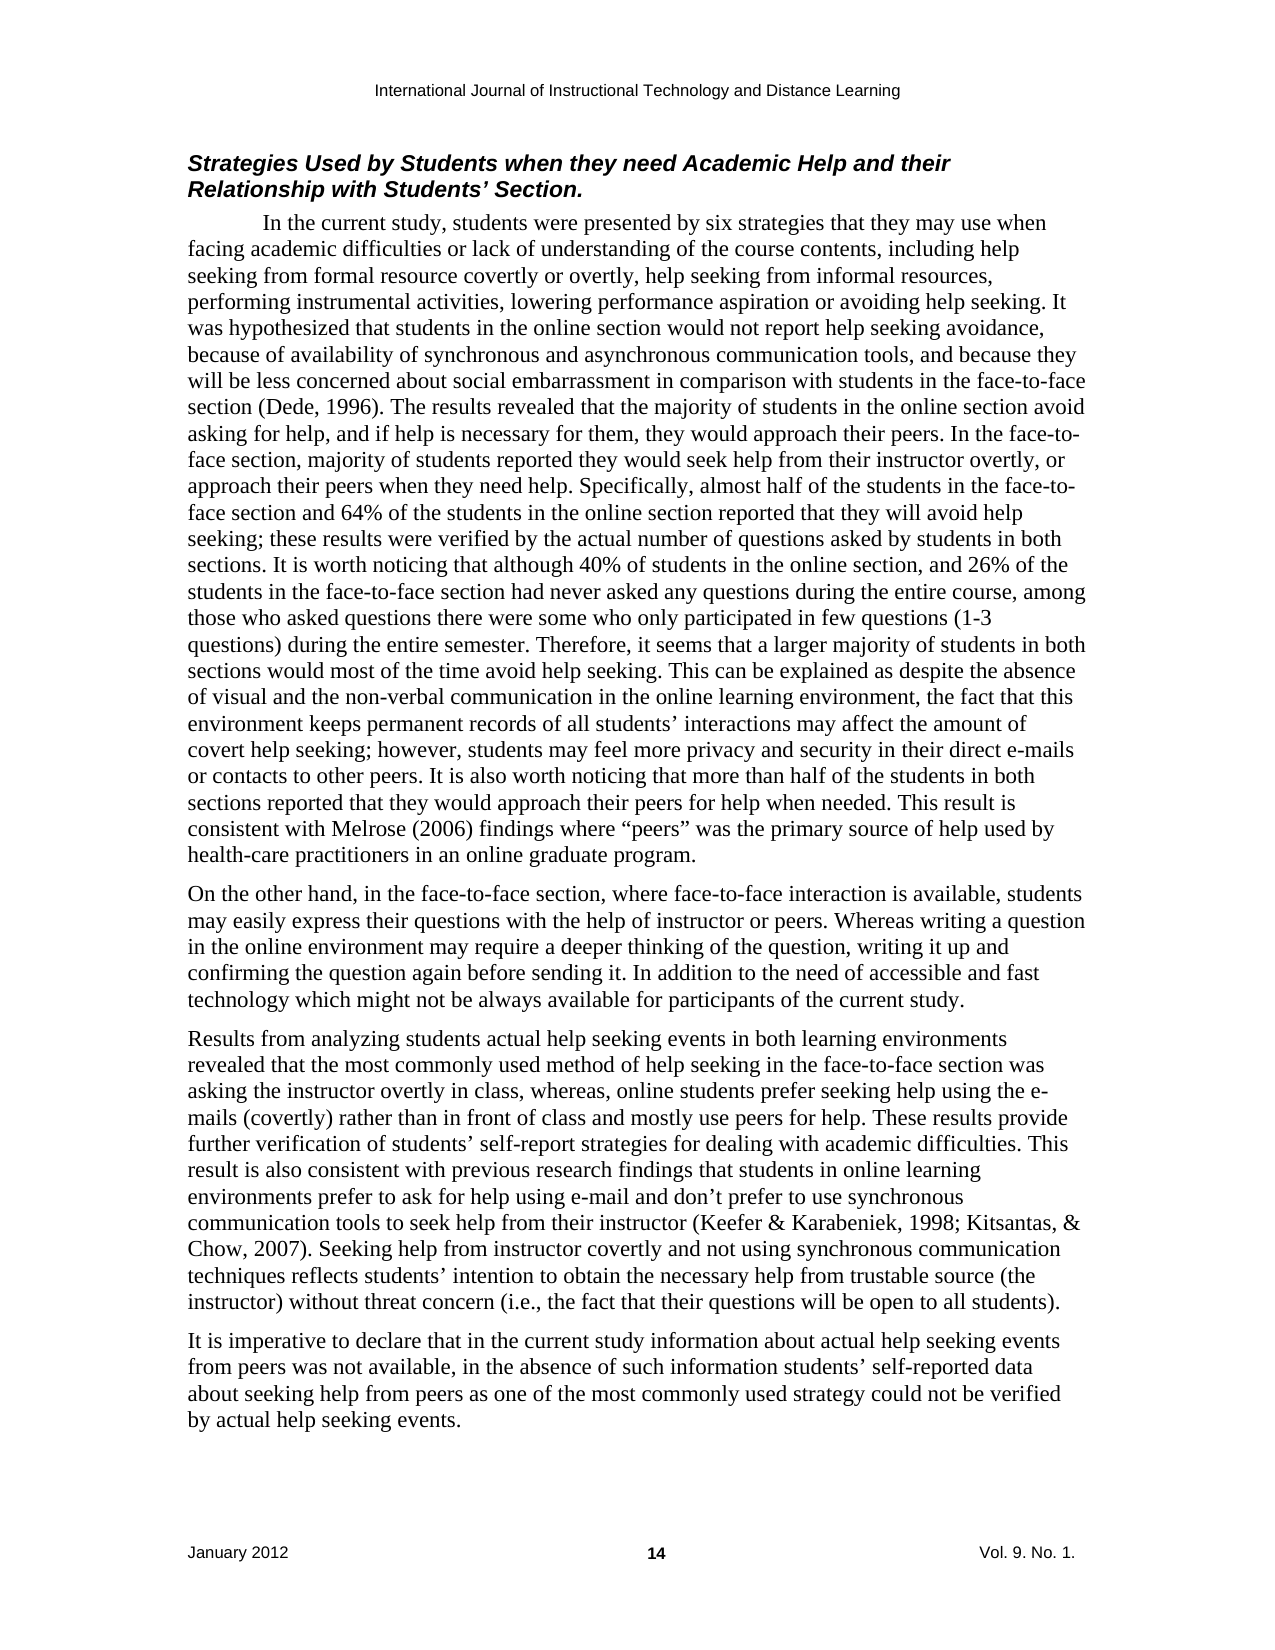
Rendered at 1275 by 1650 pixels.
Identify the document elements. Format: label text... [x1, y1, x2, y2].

text It is imperative to declare that in the current study information about actual help seeking events from peers was not available, in the absence of such information students’ self-reported data about seeking help from peers as one of the most commonly used strategy could not be verified by actual help seeking events. [187, 1327, 1087, 1432]
subtitle Strategies Used by Students when they need Academic Help and their Relationship with Students’ Section. [187, 150, 1087, 203]
text On the other hand, in the face-to-face section, where face-to-face interaction is available, students may easily express their questions with the help of instructor or peers. Whereas writing a question in the online environment may require a deeper thinking of the question, writing it up and confirming the question again before sending it. In addition to the need of accessible and fast technology which might not be always available for participants of the current study. [187, 880, 1087, 1012]
text Results from analyzing students actual help seeking events in both learning environments revealed that the most commonly used method of help seeking in the face-to-face section was asking the instructor overtly in class, whereas, online students prefer seeking help using the e-mails (covertly) rather than in front of class and mostly use peers for help. These results provide further verification of students’ self-report strategies for dealing with academic difficulties. This result is also consistent with previous research findings that students in online learning environments prefer to ask for help using e-mail and don’t prefer to use synchronous communication tools to seek help from their instructor (Keefer & Karabeniek, 1998; Kitsantas, & Chow, 2007). Seeking help from instructor covertly and not using synchronous communication techniques reflects students’ intention to obtain the necessary help from trustable source (the instructor) without threat concern (i.e., the fact that their questions will be open to all students). [187, 1024, 1087, 1314]
text In the current study, students were presented by six strategies that they may use when facing academic difficulties or lack of understanding of the course contents, including help seeking from formal resource covertly or overtly, help seeking from informal resources, performing instrumental activities, lowering performance aspiration or avoiding help seeking. It was hypothesized that students in the online section would not report help seeking avoidance, because of availability of synchronous and asynchronous communication tools, and because they will be less concerned about social embarrassment in comparison with students in the face-to-face section (Dede, 1996). The results revealed that the majority of students in the online section avoid asking for help, and if help is necessary for them, they would approach their peers. In the face-to-face section, majority of students reported they would seek help from their instructor overtly, or approach their peers when they need help. Specifically, almost half of the students in the face-to-face section and 64% of the students in the online section reported that they will avoid help seeking; these results were verified by the actual number of questions asked by students in both sections. It is worth noticing that although 40% of students in the online section, and 26% of the students in the face-to-face section had never asked any questions during the entire course, among those who asked questions there were some who only participated in few questions (1-3 questions) during the entire semester. Therefore, it seems that a larger majority of students in both sections would most of the time avoid help seeking. This can be explained as despite the absence of visual and the non-verbal communication in the online learning environment, the fact that this environment keeps permanent records of all students’ interactions may affect the amount of covert help seeking; however, students may feel more privacy and security in their direct e-mails or contacts to other peers. It is also worth noticing that more than half of the students in both sections reported that they would approach their peers for help when needed. This result is consistent with Melrose (2006) findings where “peers” was the primary source of help used by health-care practitioners in an online graduate program. [187, 209, 1087, 868]
